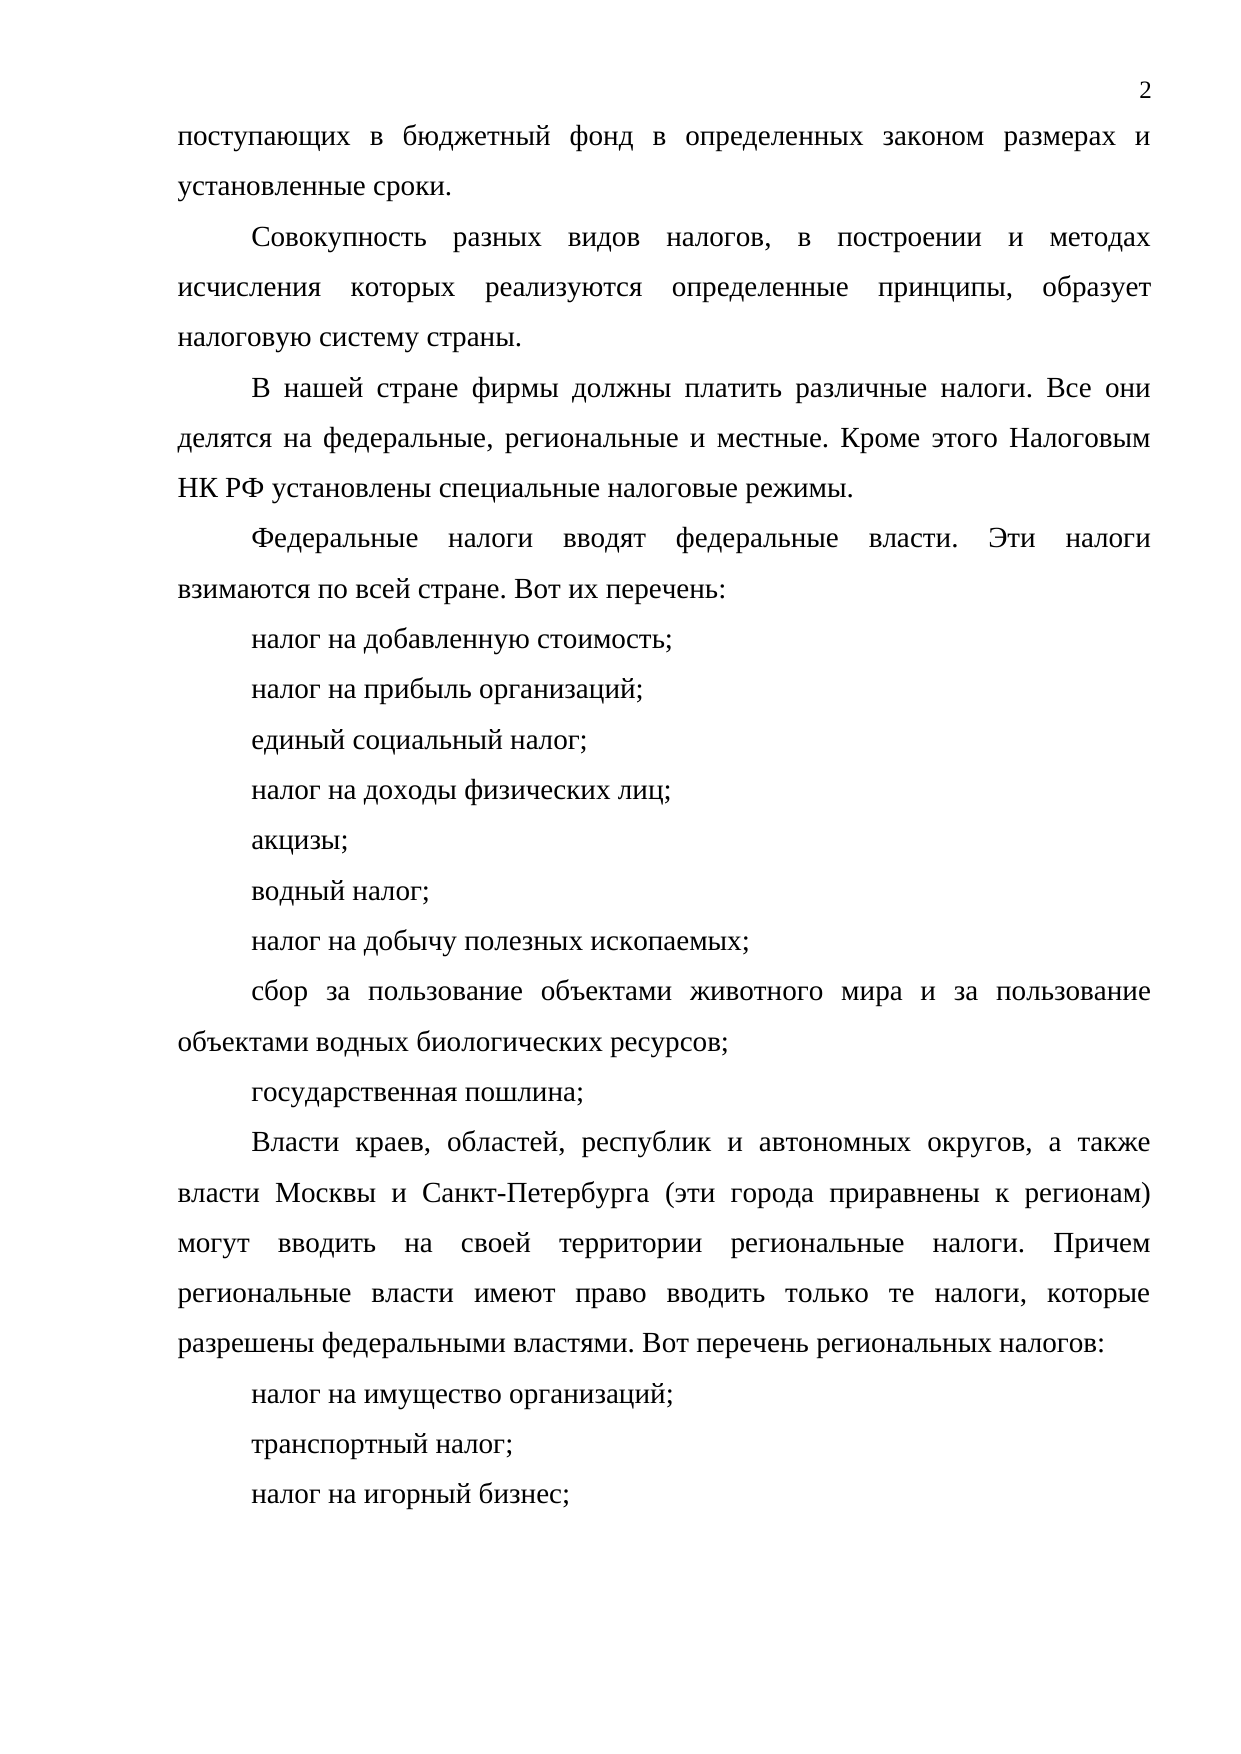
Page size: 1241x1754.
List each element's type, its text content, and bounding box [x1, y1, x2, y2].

text Совокупность разных видов налогов, в построении и методах исчисления которых реализуются определенные принципы, образует налоговую систему страны. [177, 219, 1152, 353]
text Федеральные налоги вводят федеральные власти. Эти налоги взимаются по всей стране. Вот их перечень: [177, 521, 1152, 604]
text акцизы; [177, 822, 1152, 856]
text водный налог; [177, 873, 1152, 906]
text налог на игорный бизнес; [177, 1477, 1152, 1510]
text В нашей стране фирмы должны платить различные налоги. Все они делятся на федеральные, региональные и местные. Кроме этого Налоговым НК РФ установлены специальные налоговые режимы. [177, 370, 1152, 504]
text единый социальный налог; [177, 722, 1152, 755]
text государственная пошлина; [177, 1074, 1152, 1108]
text Власти краев, областей, республик и автономных округов, а также власти Москвы и Санкт-Петербурга (эти города приравнены к регионам) могут вводить на своей территории региональные налоги. Причем региональные власти имеют право вводить только те налоги, которые разрешены федеральными властями. Вот перечень региональных налогов: [177, 1124, 1152, 1359]
text налог на имущество организаций; [177, 1376, 1152, 1409]
text транспортный налог; [177, 1426, 1152, 1460]
text налог на доходы физических лиц; [177, 772, 1152, 806]
text налог на добавленную стоимость; [177, 621, 1152, 655]
text сбор за пользование объектами животного мира и за пользование объектами водных биологических ресурсов; [177, 973, 1152, 1057]
text налог на прибыль организаций; [177, 672, 1152, 705]
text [177, 118, 1152, 202]
text налог на добычу полезных ископаемых; [177, 923, 1152, 957]
